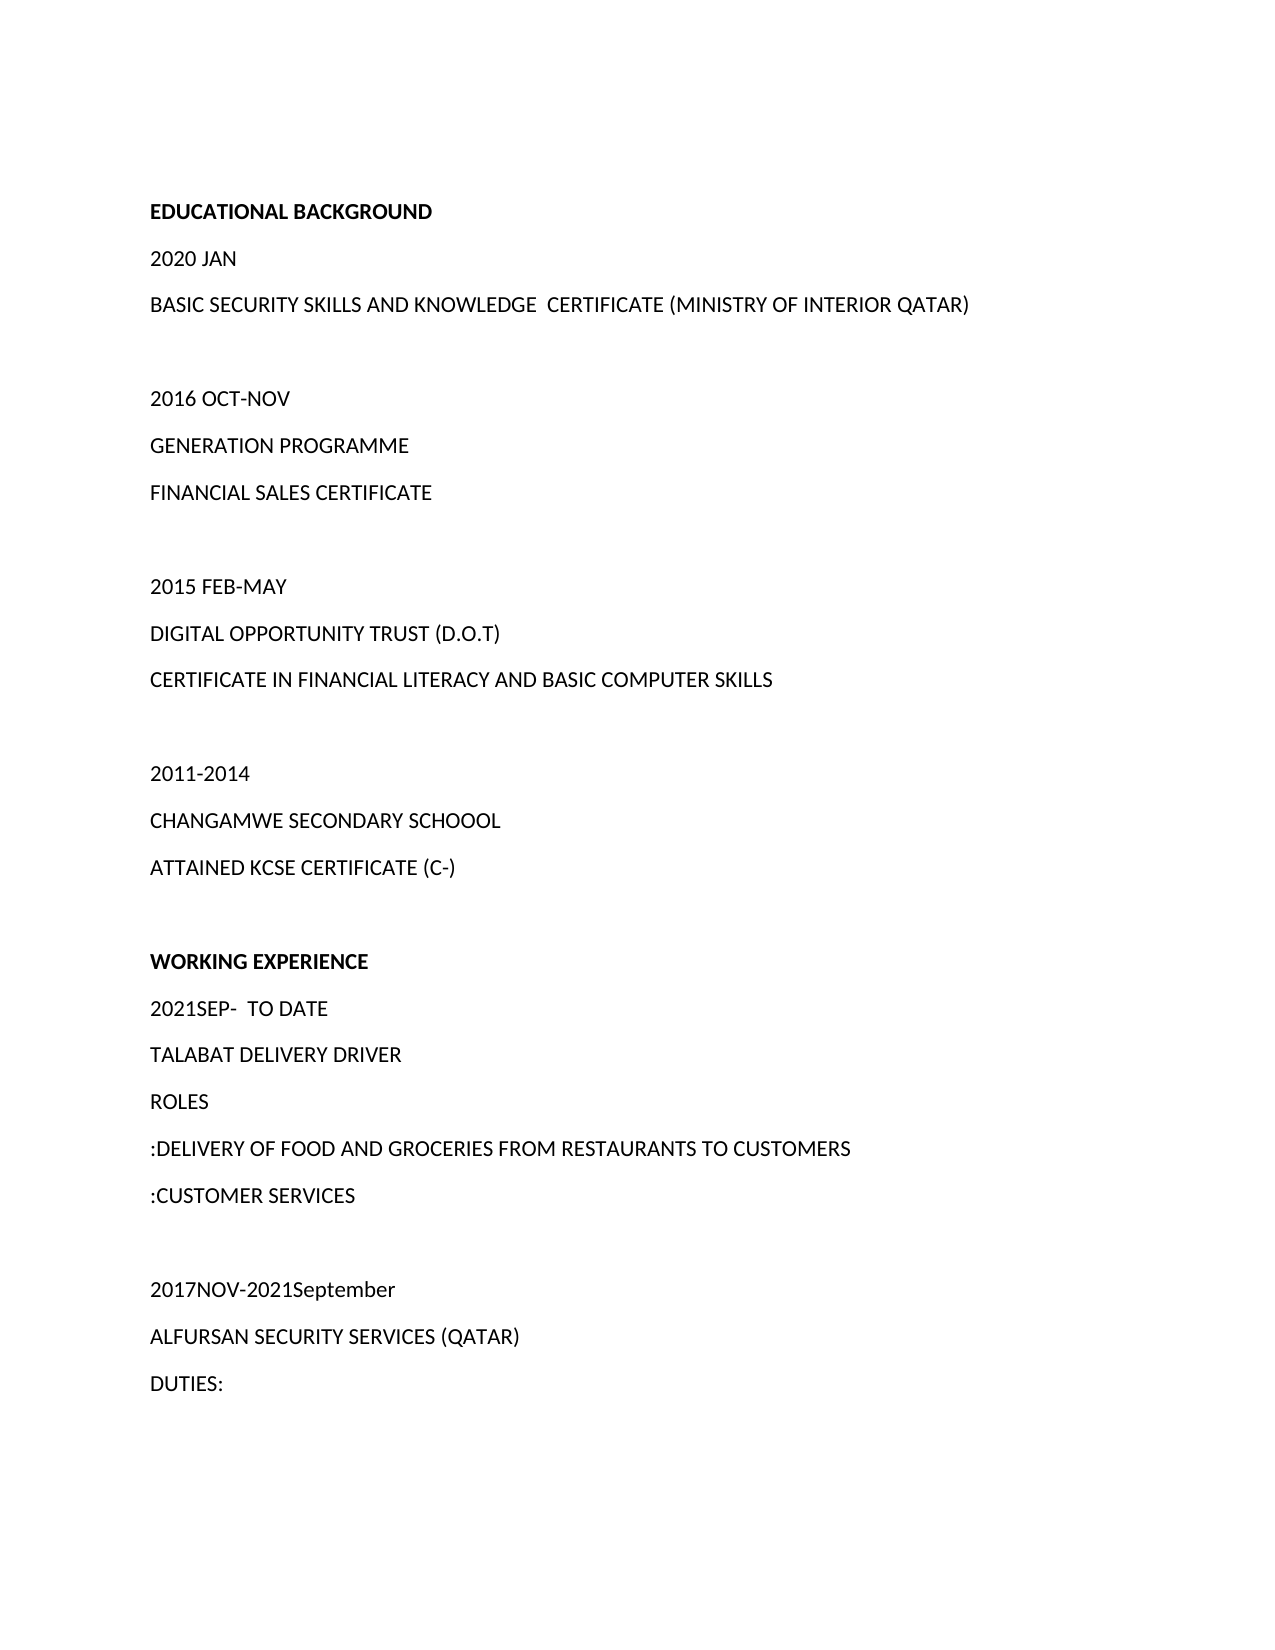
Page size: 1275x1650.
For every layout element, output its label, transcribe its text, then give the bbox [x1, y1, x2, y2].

text 2021SEP- TO DATE [150, 994, 1125, 1022]
text ALFURSAN SECURITY SERVICES (QATAR) [150, 1322, 1125, 1350]
text 2016 OCT-NOV [150, 384, 1125, 412]
text :CUSTOMER SERVICES [150, 1181, 1125, 1209]
text DIGITAL OPPORTUNITY TRUST (D.O.T) [150, 619, 1125, 647]
text FINANCIAL SALES CERTIFICATE [150, 478, 1125, 506]
text ATTAINED KCSE CERTIFICATE (C-) [150, 853, 1125, 881]
text ROLES [150, 1087, 1125, 1116]
text 2017NOV-2021September [150, 1275, 1125, 1303]
text 2011-2014 [150, 759, 1125, 787]
text 2020 JAN [150, 244, 1125, 272]
text DUTIES: [150, 1369, 1125, 1397]
text EDUCATIONAL BACKGROUND [150, 197, 1125, 225]
text 2015 FEB-MAY [150, 572, 1125, 600]
text TALABAT DELIVERY DRIVER [150, 1041, 1125, 1069]
text GENERATION PROGRAMME [150, 431, 1125, 459]
text CERTIFICATE IN FINANCIAL LITERACY AND BASIC COMPUTER SKILLS [150, 666, 1125, 694]
text CHANGAMWE SECONDARY SCHOOOL [150, 806, 1125, 834]
text BASIC SECURITY SKILLS AND KNOWLEDGE CERTIFICATE (MINISTRY OF INTERIOR QATAR) [150, 291, 1125, 319]
text WORKING EXPERIENCE [150, 947, 1125, 975]
text :DELIVERY OF FOOD AND GROCERIES FROM RESTAURANTS TO CUSTOMERS [150, 1134, 1125, 1162]
